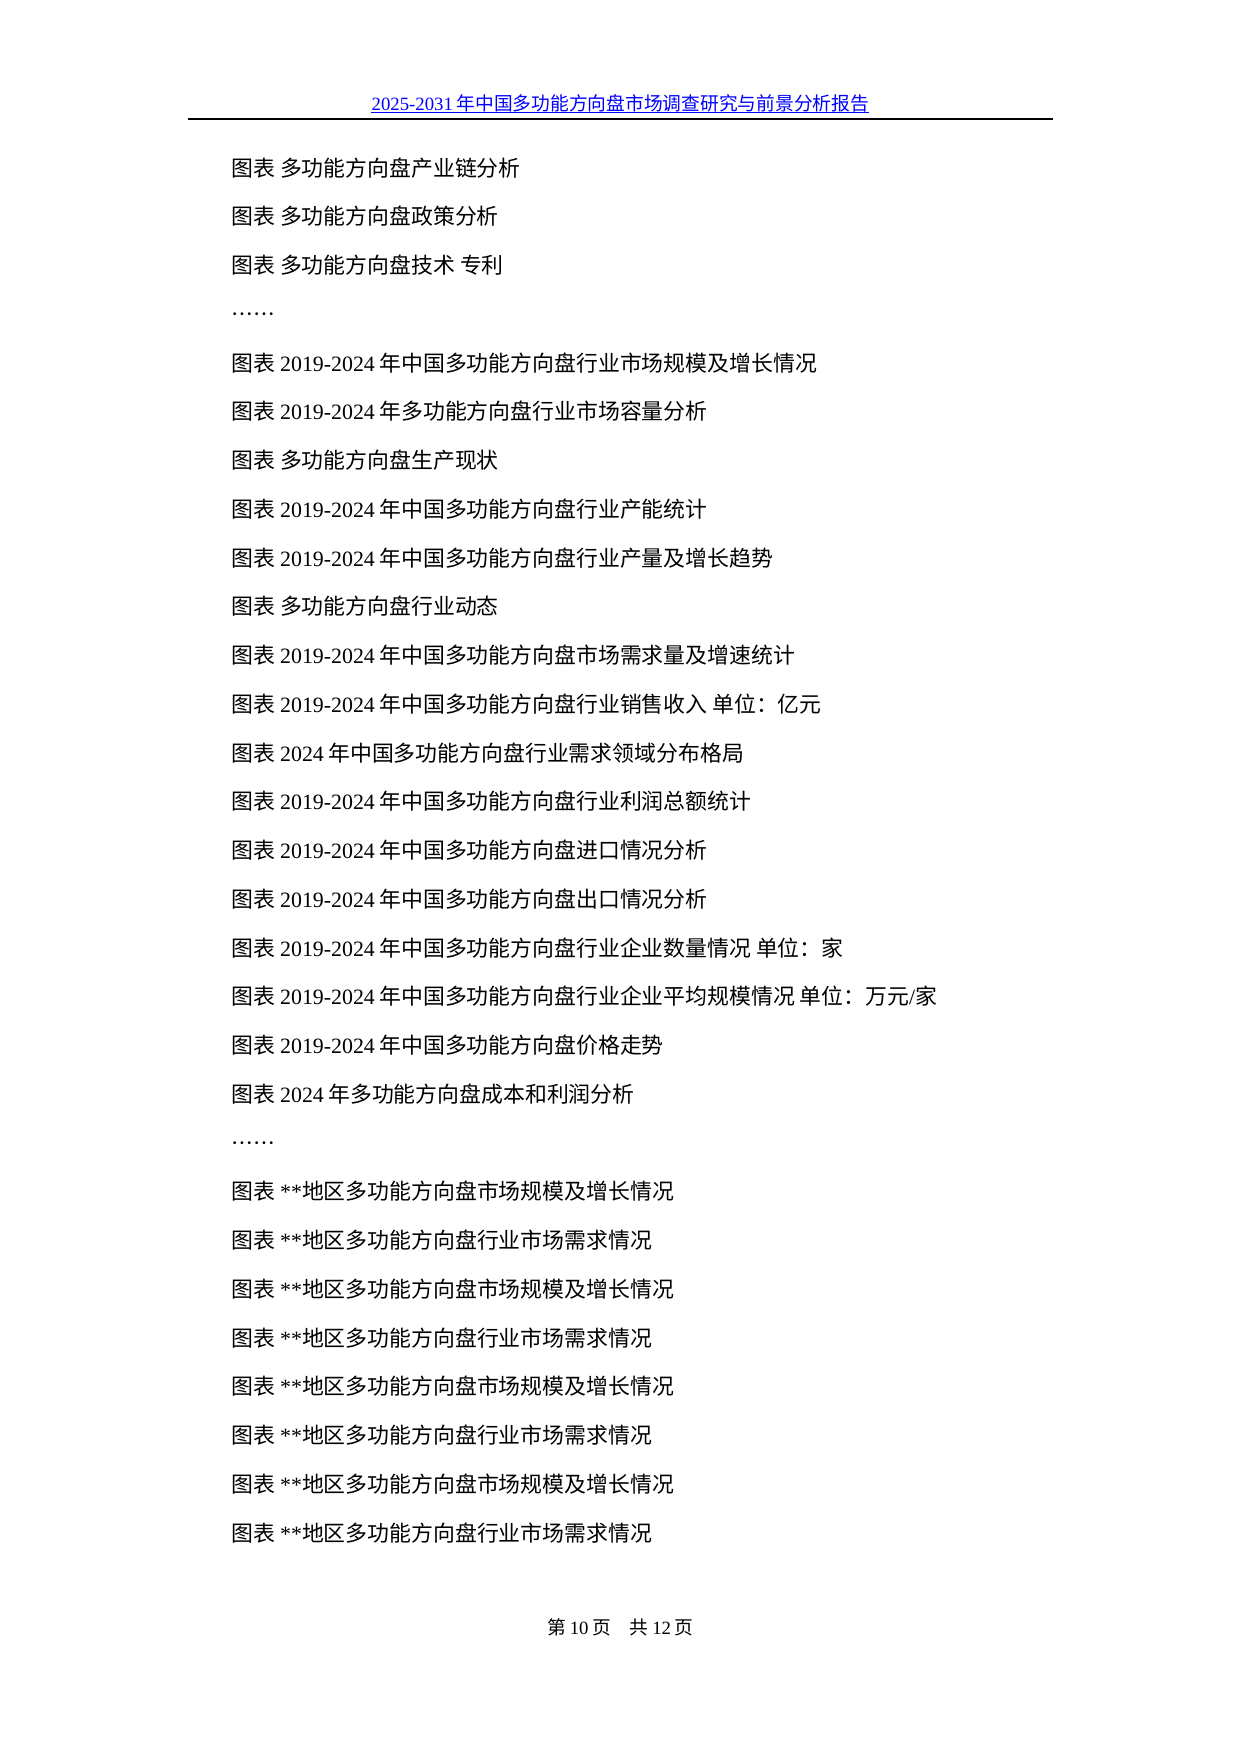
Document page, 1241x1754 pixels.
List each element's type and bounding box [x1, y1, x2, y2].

text [187, 150, 1053, 1548]
